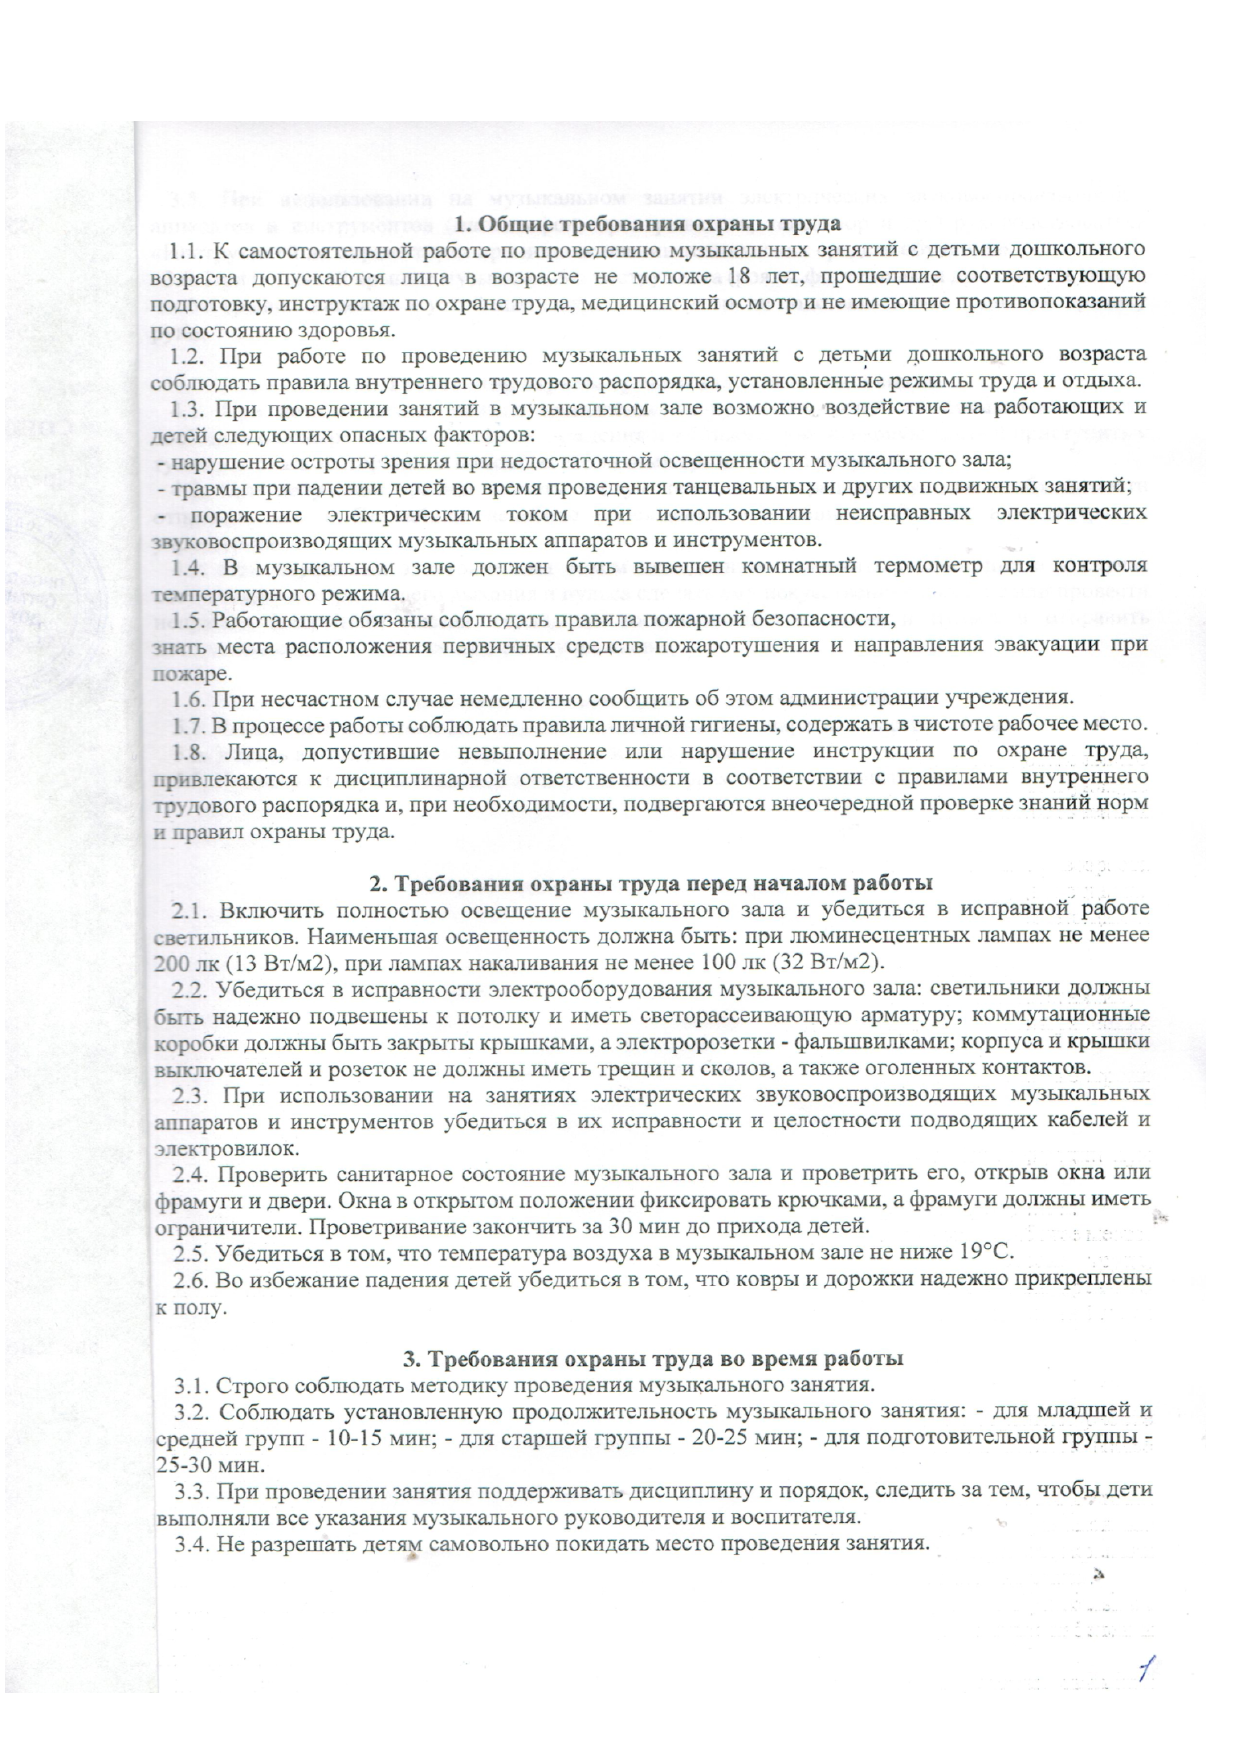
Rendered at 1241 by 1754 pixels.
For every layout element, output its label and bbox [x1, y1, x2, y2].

picture [6, 122, 1206, 1693]
